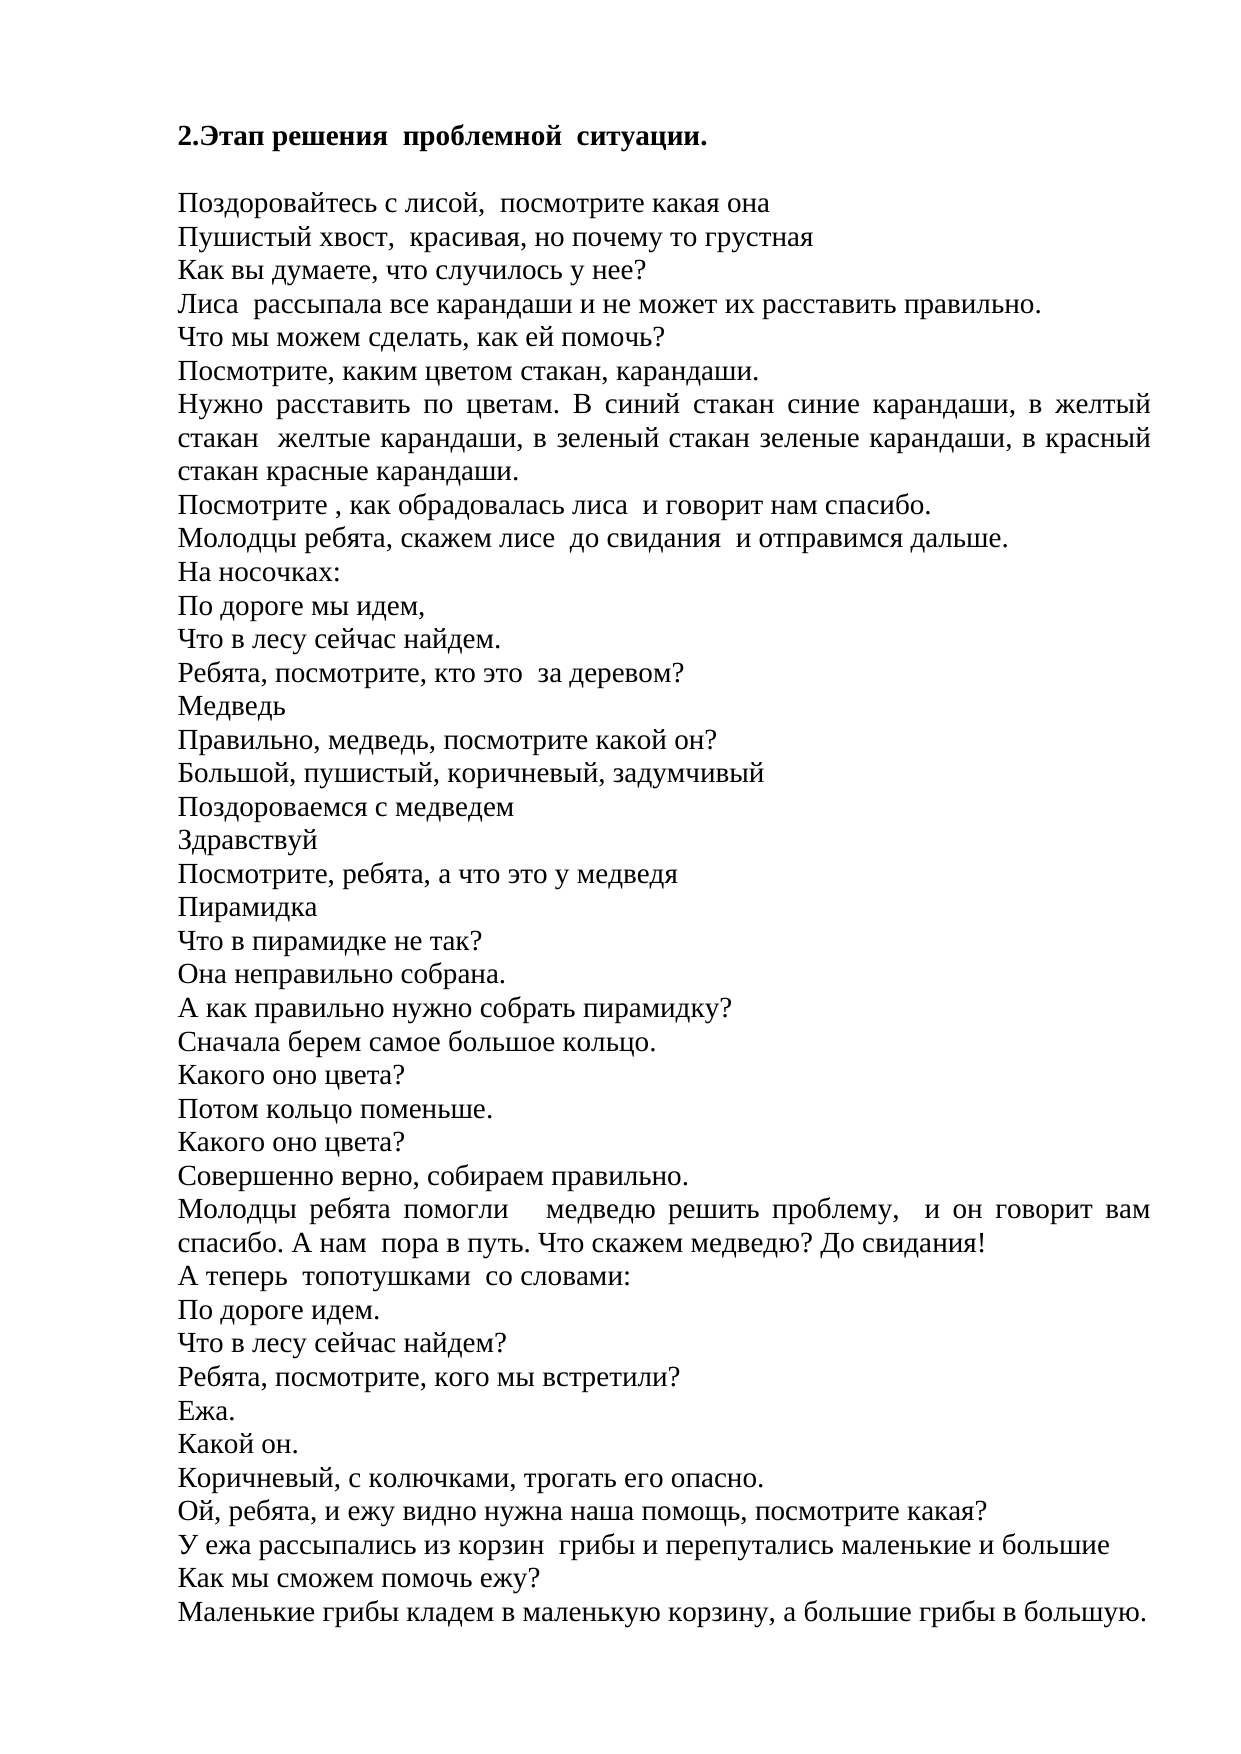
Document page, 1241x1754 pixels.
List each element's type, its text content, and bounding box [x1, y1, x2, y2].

text На носочках: [177, 554, 1152, 588]
text Какого оно цвета? [177, 1124, 1152, 1158]
text Молодцы ребята помогли медведю решить проблему, и он говорит вам спасибо. А нам пора в путь. Что скажем медведю? До свидания! [177, 1191, 1152, 1258]
text Что мы можем сделать, как ей помочь? [177, 319, 1152, 353]
text По дороге идем. [177, 1292, 1152, 1326]
text Здравствуй [177, 822, 1152, 856]
text Какой он. [177, 1426, 1152, 1460]
text А как правильно нужно собрать пирамидку? [177, 990, 1152, 1024]
text Посмотрите, каким цветом стакан, карандаши. [177, 353, 1152, 386]
text Посмотрите , как обрадовалась лиса и говорит нам спасибо. [177, 487, 1152, 521]
text Сначала берем самое большое кольцо. [177, 1024, 1152, 1057]
text Пирамидка [177, 889, 1152, 923]
text У ежа рассыпались из корзин грибы и перепутались маленькие и большие [177, 1527, 1152, 1560]
text Коричневый, с колючками, трогать его опасно. [177, 1460, 1152, 1493]
text По дороге мы идем, [177, 588, 1152, 621]
text Что в лесу сейчас найдем. [177, 621, 1152, 655]
text Совершенно верно, собираем правильно. [177, 1158, 1152, 1191]
text Как вы думаете, что случилось у нее? [177, 252, 1152, 286]
text 2.Этап решения проблемной ситуации. [177, 118, 1152, 152]
text А теперь топотушками со словами: [177, 1258, 1152, 1292]
text Лиса рассыпала все карандаши и не может их расставить правильно. [177, 286, 1152, 319]
text Большой, пушистый, коричневый, задумчивый [177, 755, 1152, 789]
text Правильно, медведь, посмотрите какой он? [177, 722, 1152, 755]
text Ребята, посмотрите, кто это за деревом? [177, 655, 1152, 688]
text Поздоровайтесь с лисой, посмотрите какая она [177, 185, 1152, 219]
text Потом кольцо поменьше. [177, 1091, 1152, 1124]
text Посмотрите, ребята, а что это у медведя [177, 856, 1152, 889]
text Нужно расставить по цветам. В синий стакан синие карандаши, в желтый стакан желтые карандаши, в зеленый стакан зеленые карандаши, в красный стакан красные карандаши. [177, 386, 1152, 487]
text Молодцы ребята, скажем лисе до свидания и отправимся дальше. [177, 521, 1152, 554]
text Ой, ребята, и ежу видно нужна наша помощь, посмотрите какая? [177, 1493, 1152, 1527]
text Ежа. [177, 1393, 1152, 1426]
text Что в лесу сейчас найдем? [177, 1326, 1152, 1359]
text Маленькие грибы кладем в маленькую корзину, а большие грибы в большую. [177, 1594, 1152, 1627]
text Она неправильно собрана. [177, 957, 1152, 990]
text Ребята, посмотрите, кого мы встретили? [177, 1359, 1152, 1393]
text Что в пирамидке не так? [177, 923, 1152, 957]
text Поздороваемся с медведем [177, 789, 1152, 822]
text Как мы сможем помочь ежу? [177, 1560, 1152, 1594]
text Медведь [177, 688, 1152, 722]
text Какого оно цвета? [177, 1057, 1152, 1091]
text Пушистый хвост, красивая, но почему то грустная [177, 219, 1152, 252]
